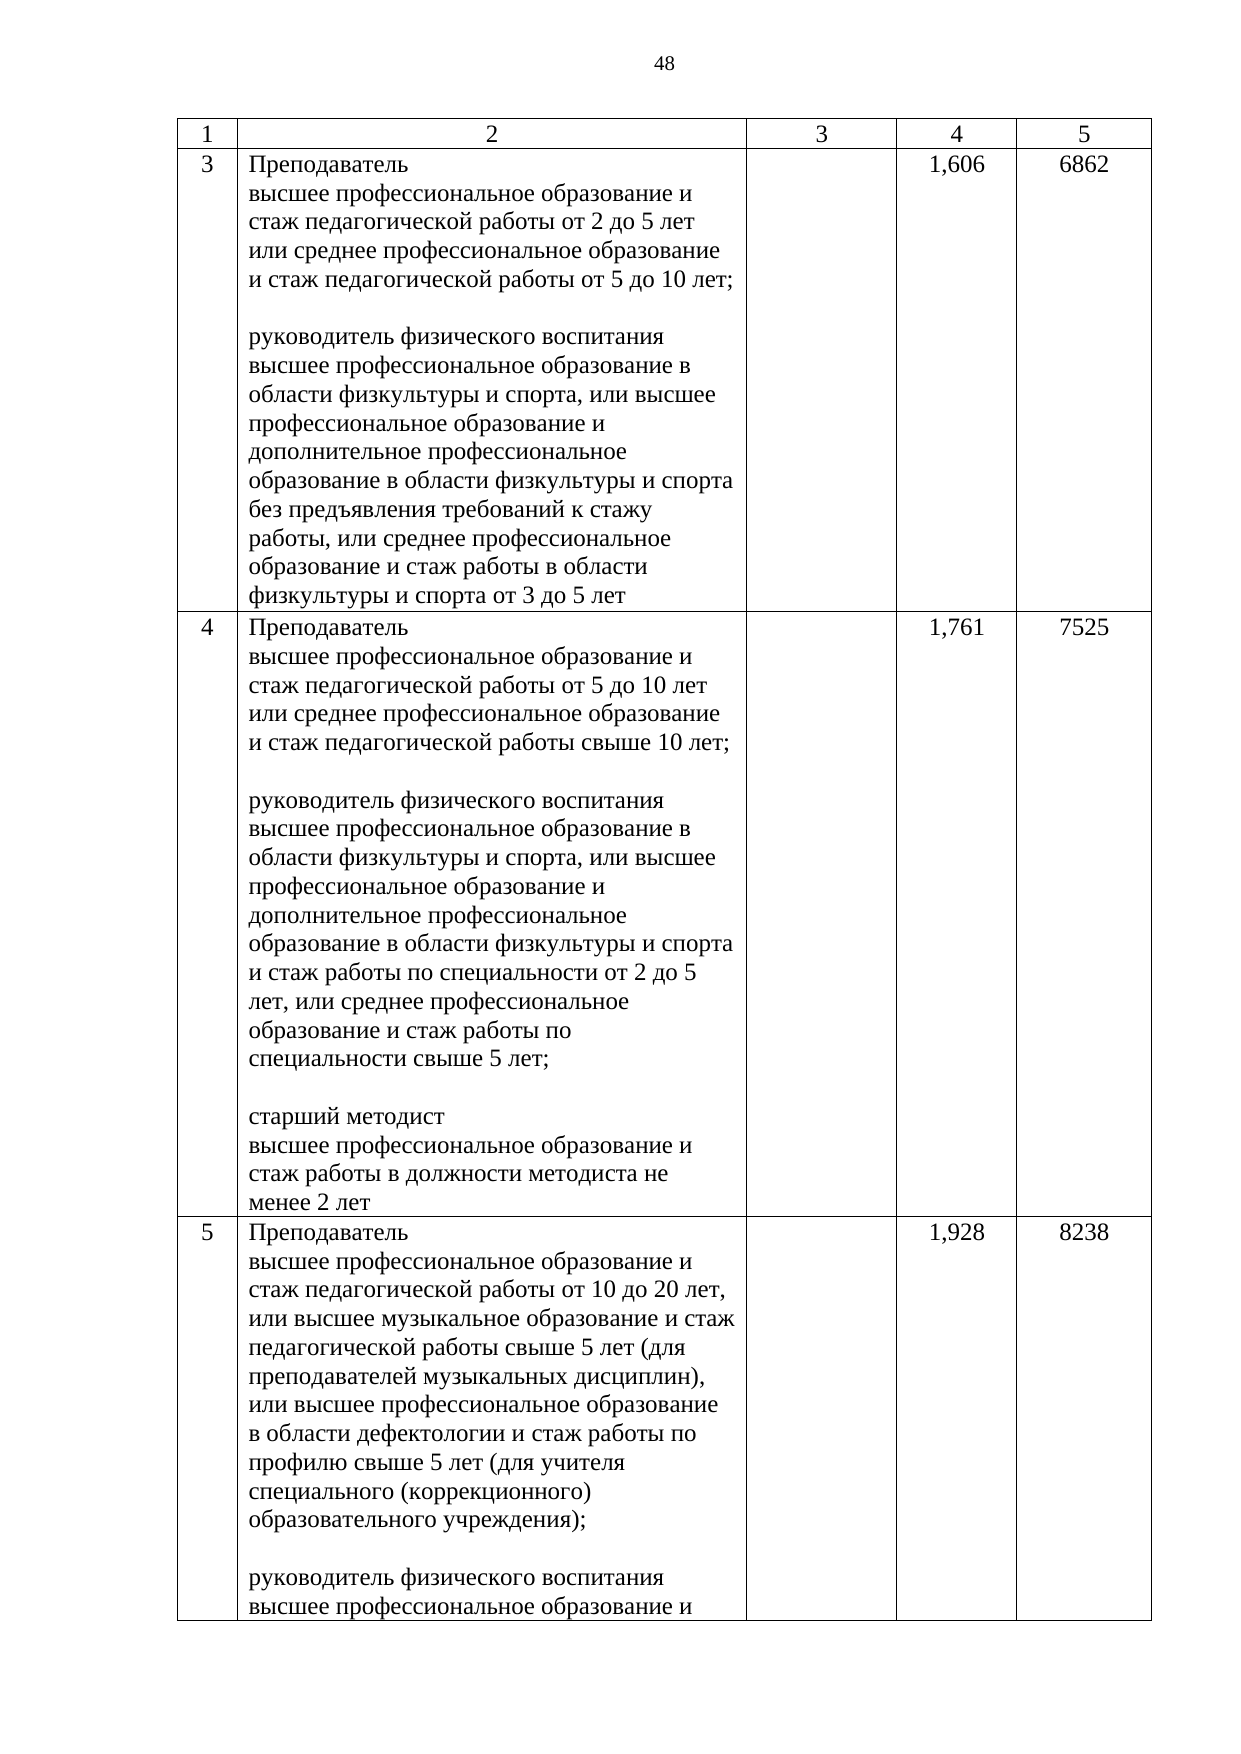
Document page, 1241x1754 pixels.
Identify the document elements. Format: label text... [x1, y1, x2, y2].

table_cell Преподаватель высшее профессиональное образование и стаж педагогической работы от 5 до 10 лет или среднее профессиональное образование и стаж педагогической работы свыше 10 лет; руководитель физического воспитания высшее профессиональное образование в области физкультуры и спорта, или высшее профессиональное образование и дополнительное профессиональное образование в области физкультуры и спорта и стаж работы по специальности от 2 до 5 лет, или среднее профессиональное образование и стаж работы по специальности свыше 5 лет; старший методист высшее профессиональное образование и стаж работы в должности методиста не менее 2 лет [238, 612, 746, 1216]
table_cell 1,761 [897, 612, 1016, 1216]
table_cell 7525 [1017, 612, 1151, 1216]
table_cell [747, 1217, 896, 1619]
table_header 5 [1017, 119, 1151, 148]
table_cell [238, 1217, 746, 1619]
table_cell Преподаватель высшее профессиональное образование и стаж педагогической работы от 2 до 5 лет или среднее профессиональное образование и стаж педагогической работы от 5 до 10 лет; руководитель физического воспитания высшее профессиональное образование в области физкультуры и спорта, или высшее профессиональное образование и дополнительное профессиональное образование в области физкультуры и спорта без предъявления требований к стажу работы, или среднее профессиональное образование и стаж работы в области физкультуры и спорта от 3 до 5 лет [238, 149, 746, 611]
table_cell 4 [178, 612, 237, 1216]
table_cell 3 [178, 149, 237, 611]
table_cell 1,606 [897, 149, 1016, 611]
table_header 3 [747, 119, 896, 148]
table_cell 1,928 [897, 1217, 1016, 1619]
table_cell 5 [178, 1217, 237, 1619]
table_cell [747, 149, 896, 611]
table_cell 6862 [1017, 149, 1151, 611]
table_cell 8238 [1017, 1217, 1151, 1619]
table_header 4 [897, 119, 1016, 148]
table_cell [747, 612, 896, 1216]
table_header 2 [238, 119, 746, 148]
table_header 1 [178, 119, 237, 148]
